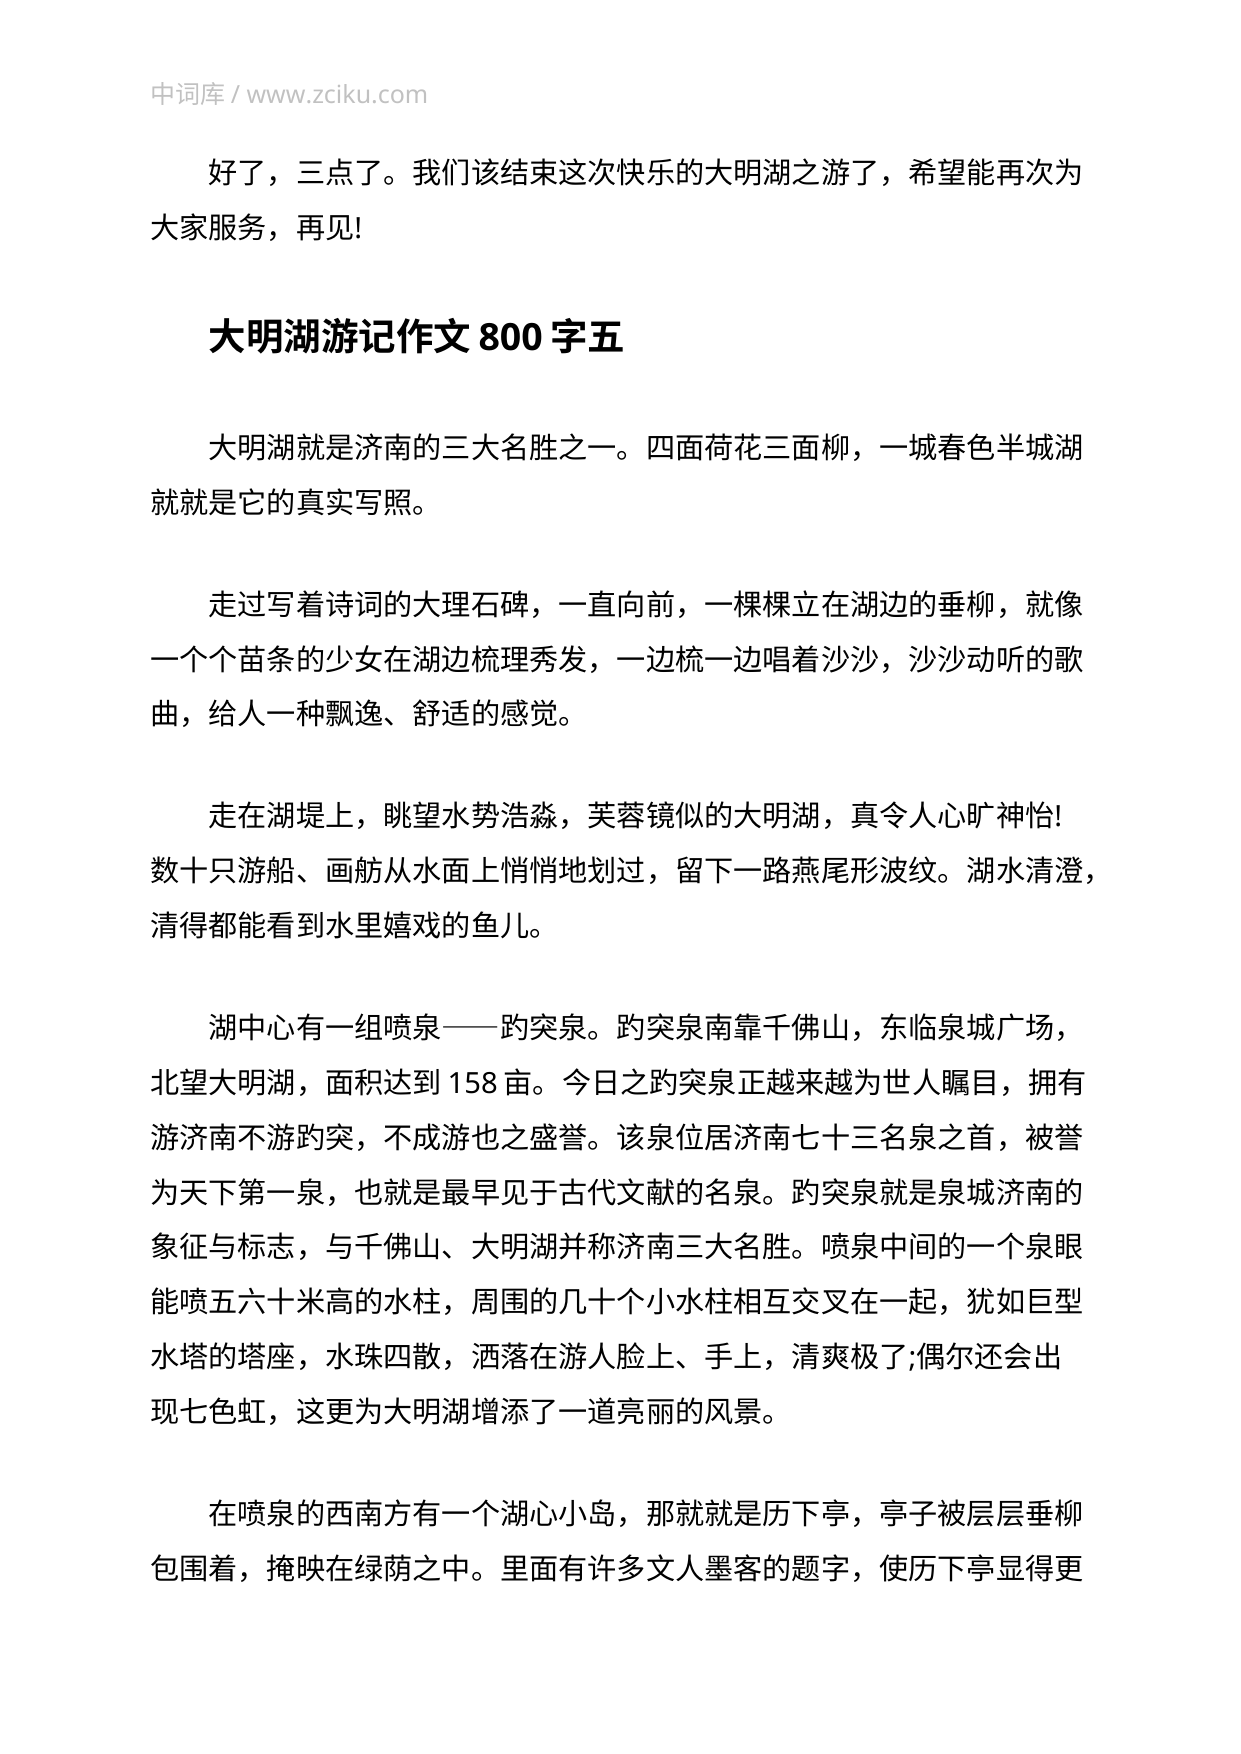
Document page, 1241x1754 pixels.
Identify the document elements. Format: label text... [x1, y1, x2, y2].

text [150, 1491, 1090, 1588]
text 大明湖就是济南的三大名胜之一。四面荷花三面柳，一城春色半城湖就就是它的真实写照。 [150, 424, 1090, 522]
text 湖中心有一组喷泉——趵突泉。趵突泉南靠千佛山，东临泉城广场，北望大明湖，面积达到158亩。今日之趵突泉正越来越为世人瞩目，拥有游济南不游趵突，不成游也之盛誉。该泉位居济南七十三名泉之首，被誉为天下第一泉，也就是最早见于古代文献的名泉。趵突泉就是泉城济南的象征与标志，与千佛山、大明湖并称济南三大名胜。喷泉中间的一个泉眼能喷五六十米高的水柱，周围的几十个小水柱相互交叉在一起，犹如巨型水塔的塔座，水珠四散，洒落在游人脸上、手上，清爽极了;偶尔还会出现七色虹，这更为大明湖增添了一道亮丽的风景。 [150, 1004, 1090, 1431]
text 大明湖游记作文800字五 [150, 307, 1090, 361]
text 走在湖堤上，眺望水势浩淼，芙蓉镜似的大明湖，真令人心旷神怡!数十只游船、画舫从水面上悄悄地划过，留下一路燕尾形波纹。湖水清澄，清得都能看到水里嬉戏的鱼儿。 [150, 793, 1090, 945]
text 走过写着诗词的大理石碑，一直向前，一棵棵立在湖边的垂柳，就像一个个苗条的少女在湖边梳理秀发，一边梳一边唱着沙沙，沙沙动听的歌曲，给人一种飘逸、舒适的感觉。 [150, 581, 1090, 733]
text 好了，三点了。我们该结束这次快乐的大明湖之游了，希望能再次为大家服务，再见! [150, 150, 1090, 247]
